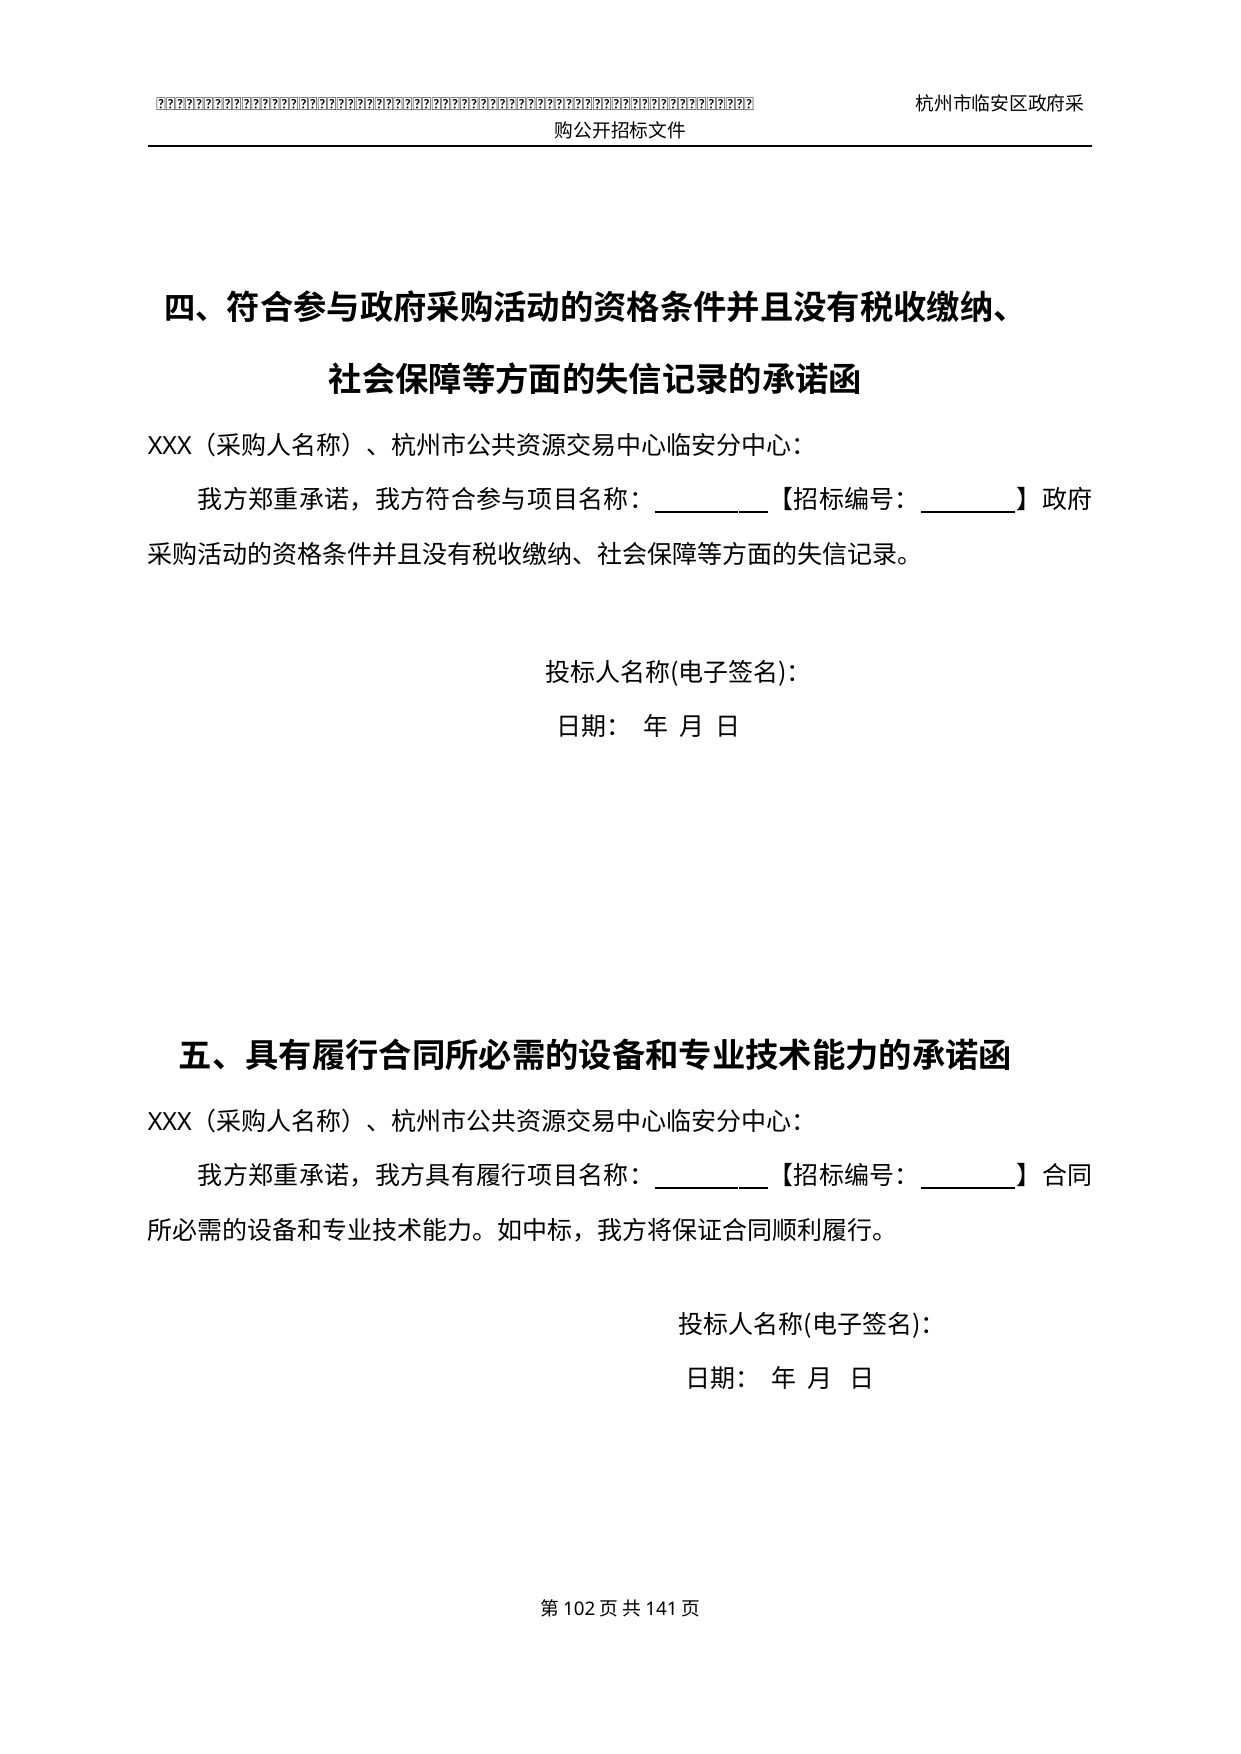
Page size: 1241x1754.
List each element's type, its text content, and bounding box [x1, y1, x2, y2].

text 我方郑重承诺，我方符合参与项目名称： 【招标编号： 】政府采购活动的资格条件并且没有税收缴纳、社会保障等方面的失信记录。 [148, 480, 1092, 570]
text 投标人名称(电子签名)： [148, 1304, 1092, 1341]
text 日期： 年 月 日 [148, 707, 1042, 743]
text XXX（采购人名称）、杭州市公共资源交易中心临安分中心： [148, 1101, 1092, 1138]
text 五、具有履行合同所必需的设备和专业技术能力的承诺函 [148, 1029, 1042, 1077]
text 四、符合参与政府采购活动的资格条件并且没有税收缴纳、社会保障等方面的失信记录的承诺函 [148, 281, 1042, 401]
text 我方郑重承诺，我方具有履行项目名称： 【招标编号： 】合同所必需的设备和专业技术能力。如中标，我方将保证合同顺利履行。 [148, 1156, 1092, 1246]
text 日期： 年 月 日 [148, 1359, 1092, 1395]
text XXX（采购人名称）、杭州市公共资源交易中心临安分中心： [148, 425, 1092, 462]
text 投标人名称(电子签名)： [148, 652, 1092, 688]
